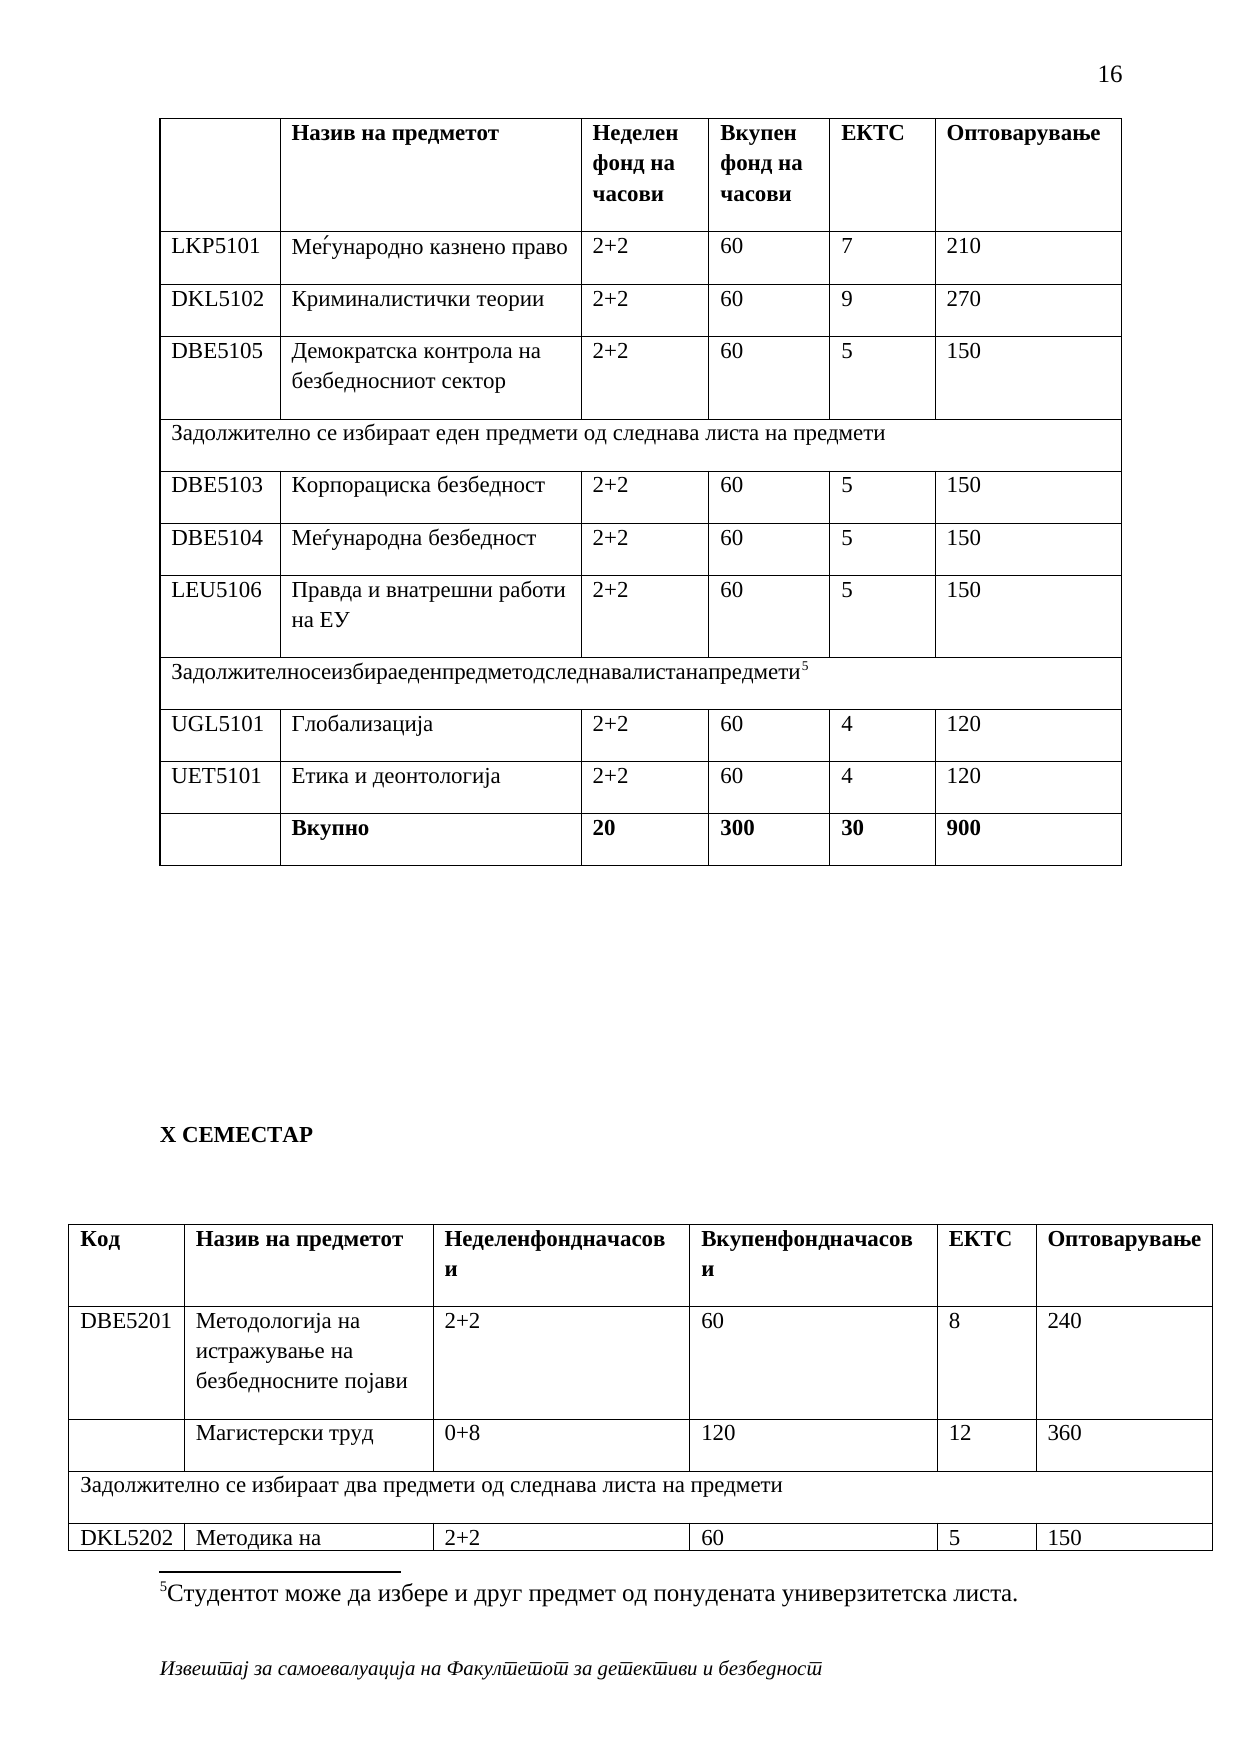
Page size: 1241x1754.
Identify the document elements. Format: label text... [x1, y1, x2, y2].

table_cell LKP5101 [161, 232, 280, 284]
table_cell Етика и деонтологија [281, 762, 581, 813]
text X СЕМЕСТАР [159, 1122, 1122, 1148]
table_header Назив на предметот [281, 119, 581, 231]
table_cell 9 [830, 285, 935, 336]
table_cell 5 [830, 576, 935, 657]
table_cell 270 [936, 285, 1121, 336]
table_cell 60 [690, 1307, 937, 1418]
table_cell 2+2 [582, 524, 708, 575]
table_header [161, 119, 280, 231]
table_cell 120 [690, 1420, 937, 1471]
table_cell 20 [582, 814, 708, 865]
table_cell 900 [936, 814, 1121, 865]
table_cell 150 [936, 472, 1121, 523]
table_cell 4 [830, 710, 935, 761]
table_cell Методологија на истражување на безбедносните појави [185, 1307, 433, 1418]
table_cell 2+2 [434, 1307, 689, 1418]
table_cell Задолжително се избираат еден предмети од следнава листа на предмети [161, 420, 1121, 471]
table_cell 2+2 [434, 1524, 689, 1550]
table_cell 60 [709, 337, 829, 418]
table_header Оптоварување [936, 119, 1121, 231]
table_cell UET5101 [161, 762, 280, 813]
table_cell 60 [690, 1524, 937, 1550]
table_cell 60 [709, 762, 829, 813]
table_cell 60 [709, 524, 829, 575]
table_cell LEU5106 [161, 576, 280, 657]
table_cell 210 [936, 232, 1121, 284]
table_cell 60 [709, 576, 829, 657]
table_cell [161, 814, 280, 865]
table_cell 5 [938, 1524, 1036, 1550]
table_cell 120 [936, 710, 1121, 761]
table_cell 2+2 [582, 232, 708, 284]
table_header Назив на предметот [185, 1225, 433, 1306]
table_header Неделен фонд на часови [582, 119, 708, 231]
table_cell 60 [709, 285, 829, 336]
table_cell 2+2 [582, 337, 708, 418]
table_cell 7 [830, 232, 935, 284]
table_cell 2+2 [582, 576, 708, 657]
table_cell 150 [936, 337, 1121, 418]
table_cell 30 [830, 814, 935, 865]
table_cell 8 [938, 1307, 1036, 1418]
table_cell Правда и внатрешни работи на ЕУ [281, 576, 581, 657]
table_cell Корпорациска безбедност [281, 472, 581, 523]
table_cell 4 [830, 762, 935, 813]
table_cell 5 [830, 472, 935, 523]
table_cell 2+2 [582, 762, 708, 813]
table_cell Вкупно [281, 814, 581, 865]
table_cell UGL5101 [161, 710, 280, 761]
table_header Оптоварување [1037, 1225, 1212, 1306]
table_cell Меѓународна безбедност [281, 524, 581, 575]
table_cell DBE5201 [69, 1307, 184, 1418]
table_cell 5 [830, 337, 935, 418]
table_header Неделенфондначасови [434, 1225, 689, 1306]
table_cell 150 [1037, 1524, 1212, 1550]
table_cell 5 [830, 524, 935, 575]
table_cell 300 [709, 814, 829, 865]
table_header ЕКТС [830, 119, 935, 231]
table_cell [69, 1420, 184, 1471]
table_cell 150 [936, 576, 1121, 657]
table_cell DBE5104 [161, 524, 280, 575]
table_cell 60 [709, 472, 829, 523]
table_cell 2+2 [582, 285, 708, 336]
table_cell Задолжително се избираат два предмети од следнава листа на предмети [69, 1472, 1212, 1523]
table_header Вкупен фонд на часови [709, 119, 829, 231]
table_cell 120 [936, 762, 1121, 813]
table_cell 2+2 [582, 472, 708, 523]
table_cell 12 [938, 1420, 1036, 1471]
table_cell DBE5105 [161, 337, 280, 418]
table_cell 60 [709, 710, 829, 761]
table_cell 360 [1037, 1420, 1212, 1471]
table_cell 240 [1037, 1307, 1212, 1418]
table_cell DKL5202 [69, 1524, 184, 1550]
table_cell 2+2 [582, 710, 708, 761]
table_cell Задолжителносеизбираеденпредметодследнавалистанапредмети [161, 658, 1121, 709]
table_header Код [69, 1225, 184, 1306]
table_cell DBE5103 [161, 472, 280, 523]
table_cell 0+8 [434, 1420, 689, 1471]
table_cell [185, 1524, 433, 1550]
table_cell 150 [936, 524, 1121, 575]
table_cell Демократска контрола на безбедносниот сектор [281, 337, 581, 418]
table_cell DKL5102 [161, 285, 280, 336]
table_header Вкупенфондначасови [690, 1225, 937, 1306]
table_cell Криминалистички теории [281, 285, 581, 336]
table_cell Магистерски труд [185, 1420, 433, 1471]
table_cell 60 [709, 232, 829, 284]
table_header ЕКТС [938, 1225, 1036, 1306]
table_cell Глобализација [281, 710, 581, 761]
table_cell Меѓународно казнено право [281, 232, 581, 284]
